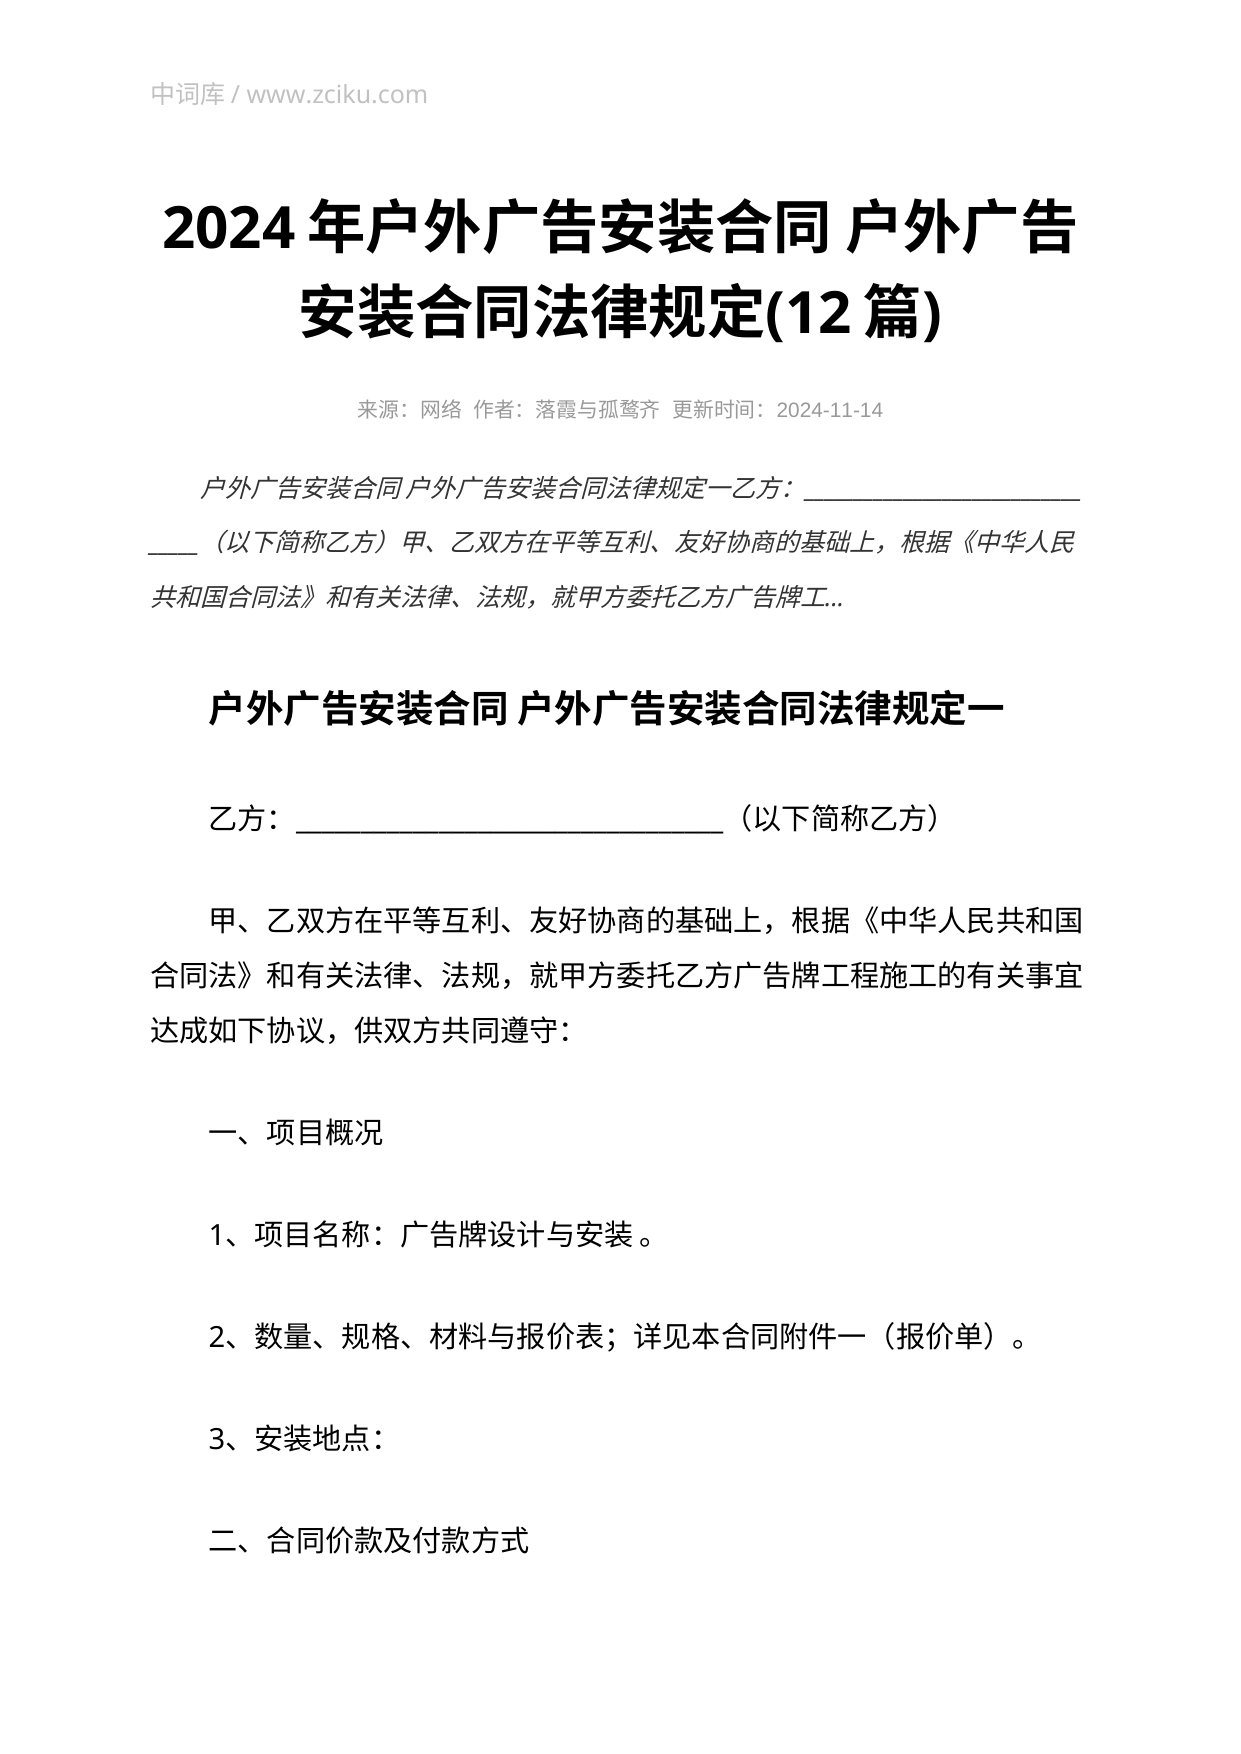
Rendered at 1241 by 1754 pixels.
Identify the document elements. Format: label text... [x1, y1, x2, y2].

text 户外广告安装合同 户外广告安装合同法律规定一 [150, 678, 1090, 733]
text 二、合同价款及付款方式 [150, 1517, 1090, 1559]
text 一、项目概况 [150, 1109, 1090, 1152]
text 来源：网络 作者：落霞与孤鹜齐 更新时间：2024-11-14 [150, 398, 1090, 422]
text 甲、乙双方在平等互利、友好协商的基础上，根据《中华人民共和国合同法》和有关法律、法规，就甲方委托乙方广告牌工程施工的有关事宜达成如下协议，供双方共同遵守： [150, 898, 1090, 1050]
text 1、项目名称：广告牌设计与安装 。 [150, 1211, 1090, 1254]
text 乙方：_________________________________（以下简称乙方） [150, 796, 1090, 838]
text 2、数量、规格、材料与报价表；详见本合同附件一（报价单）。 [150, 1313, 1090, 1356]
text 3、安装地点： [150, 1415, 1090, 1458]
text 户外广告安装合同 户外广告安装合同法律规定一乙方：_________________________________（以下简称乙方）甲、乙双方在平等互利、友好协商的基础上，根据《中华人民共和国合同法》和有关法律、法规，就甲方委托乙方广告牌工... [150, 468, 1090, 613]
subtitle 2024年户外广告安装合同 户外广告安装合同法律规定(12篇) [150, 181, 1090, 351]
